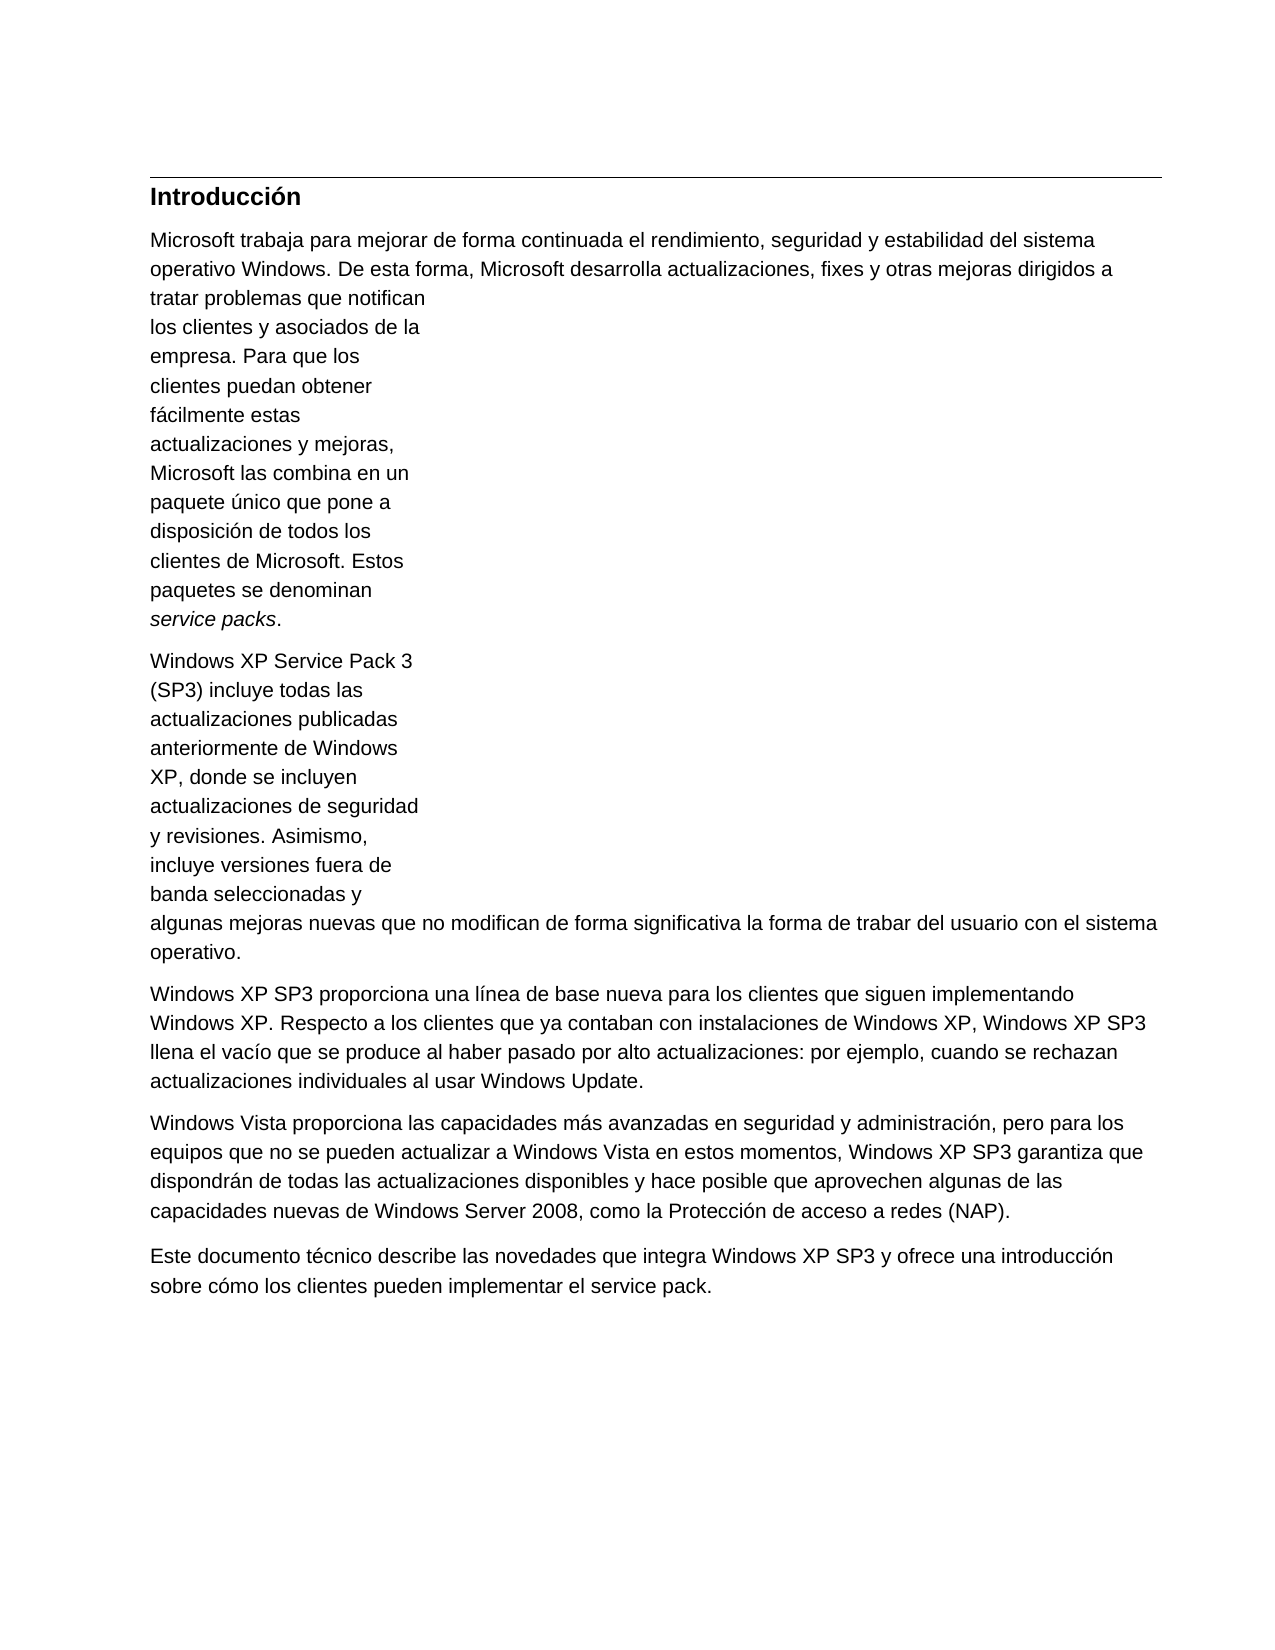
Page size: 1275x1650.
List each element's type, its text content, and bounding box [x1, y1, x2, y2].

subtitle Introducción [150, 178, 1162, 211]
text Windows XP SP3 proporciona una línea de base nueva para los clientes que siguen implementando Windows XP. Respecto a los clientes que ya contaban con instalaciones de Windows XP, Windows XP SP3 llena el vacío que se produce al haber pasado por alto actualizaciones: por ejemplo, cuando se rechazan actualizaciones individuales al usar Windows Update. [150, 978, 1162, 1095]
text Windows Vista proporciona las capacidades más avanzadas en seguridad y administración, pero para los equipos que no se pueden actualizar a Windows Vista en estos momentos, Windows XP SP3 garantiza que dispondrán de todas las actualizaciones disponibles y hace posible que aprovechen algunas de las capacidades nuevas de Windows Server 2008, como la Protección de acceso a redes (NAP). [150, 1107, 1162, 1224]
text Este documento técnico describe las novedades que integra Windows XP SP3 y ofrece una introducción sobre cómo los clientes pueden implementar el service pack. [150, 1241, 1162, 1299]
text Windows XP Service Pack 3 (SP3) incluye todas las actualizaciones publicadas anteriormente de Windows XP, donde se incluyen actualizaciones de seguridad y revisiones. Asimismo, incluye versiones fuera de banda seleccionadas y algunas mejoras nuevas que no modifican de forma significativa la forma de trabar del usuario con el sistema operativo. [150, 645, 1162, 966]
text Microsoft trabaja para mejorar de forma continuada el rendimiento, seguridad y estabilidad del sistema operativo Windows. De esta forma, Microsoft desarrolla actualizaciones, fixes y otras mejoras dirigidos a tratar problemas que notifican los clientes y asociados de la empresa. Para que los clientes puedan obtener fácilmente estas actualizaciones y mejoras, Microsoft las combina en un paquete único que pone a disposición de todos los clientes de Microsoft. Estos paquetes se denominan service packs. [150, 224, 1162, 632]
